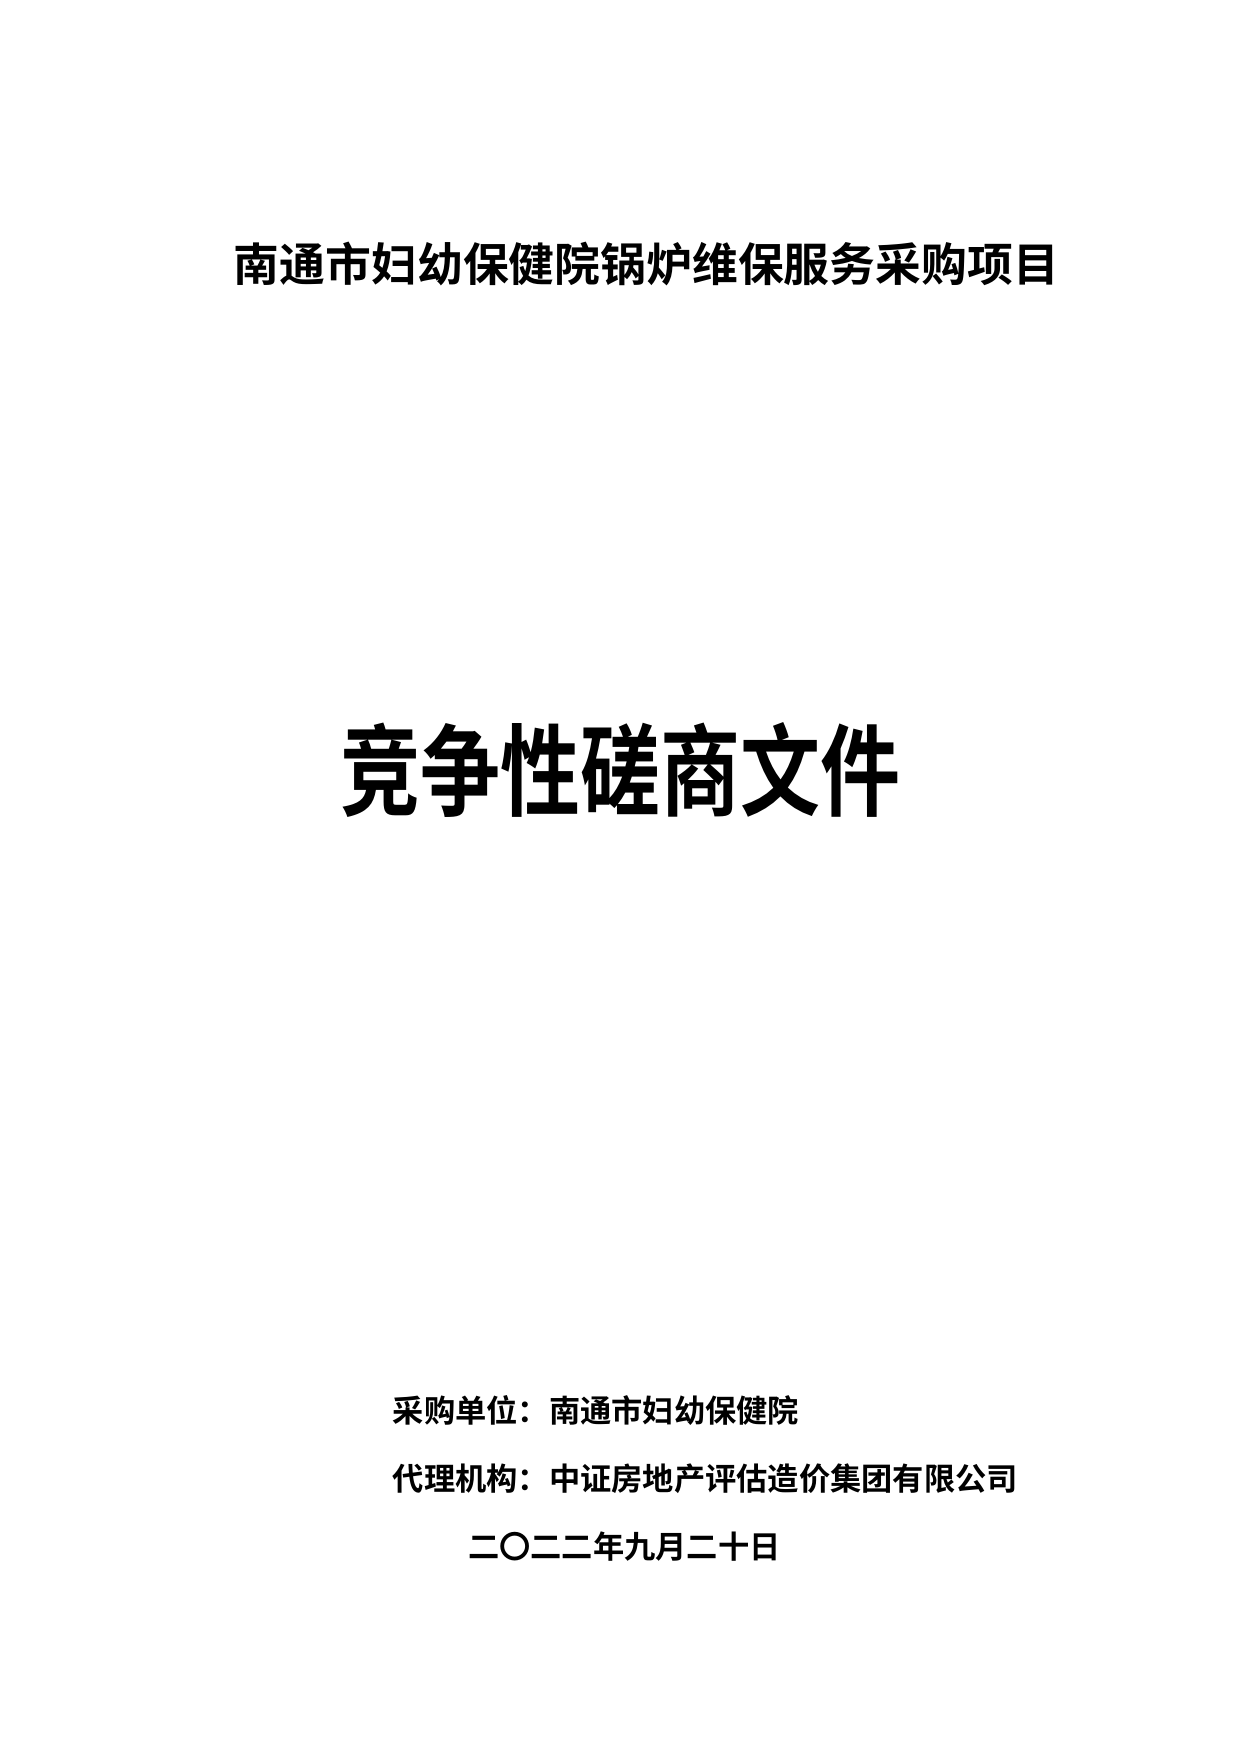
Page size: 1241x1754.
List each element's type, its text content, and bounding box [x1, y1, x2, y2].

text 南通市妇幼保健院锅炉维保服务采购项目 [142, 228, 1098, 294]
text 二〇二二年九月二十日 [142, 1522, 1098, 1567]
text 代理机构：中证房地产评估造价集团有限公司 [142, 1454, 1098, 1499]
text 竞争性磋商文件 [142, 693, 1098, 837]
text 采购单位：南通市妇幼保健院 [142, 1386, 1098, 1431]
